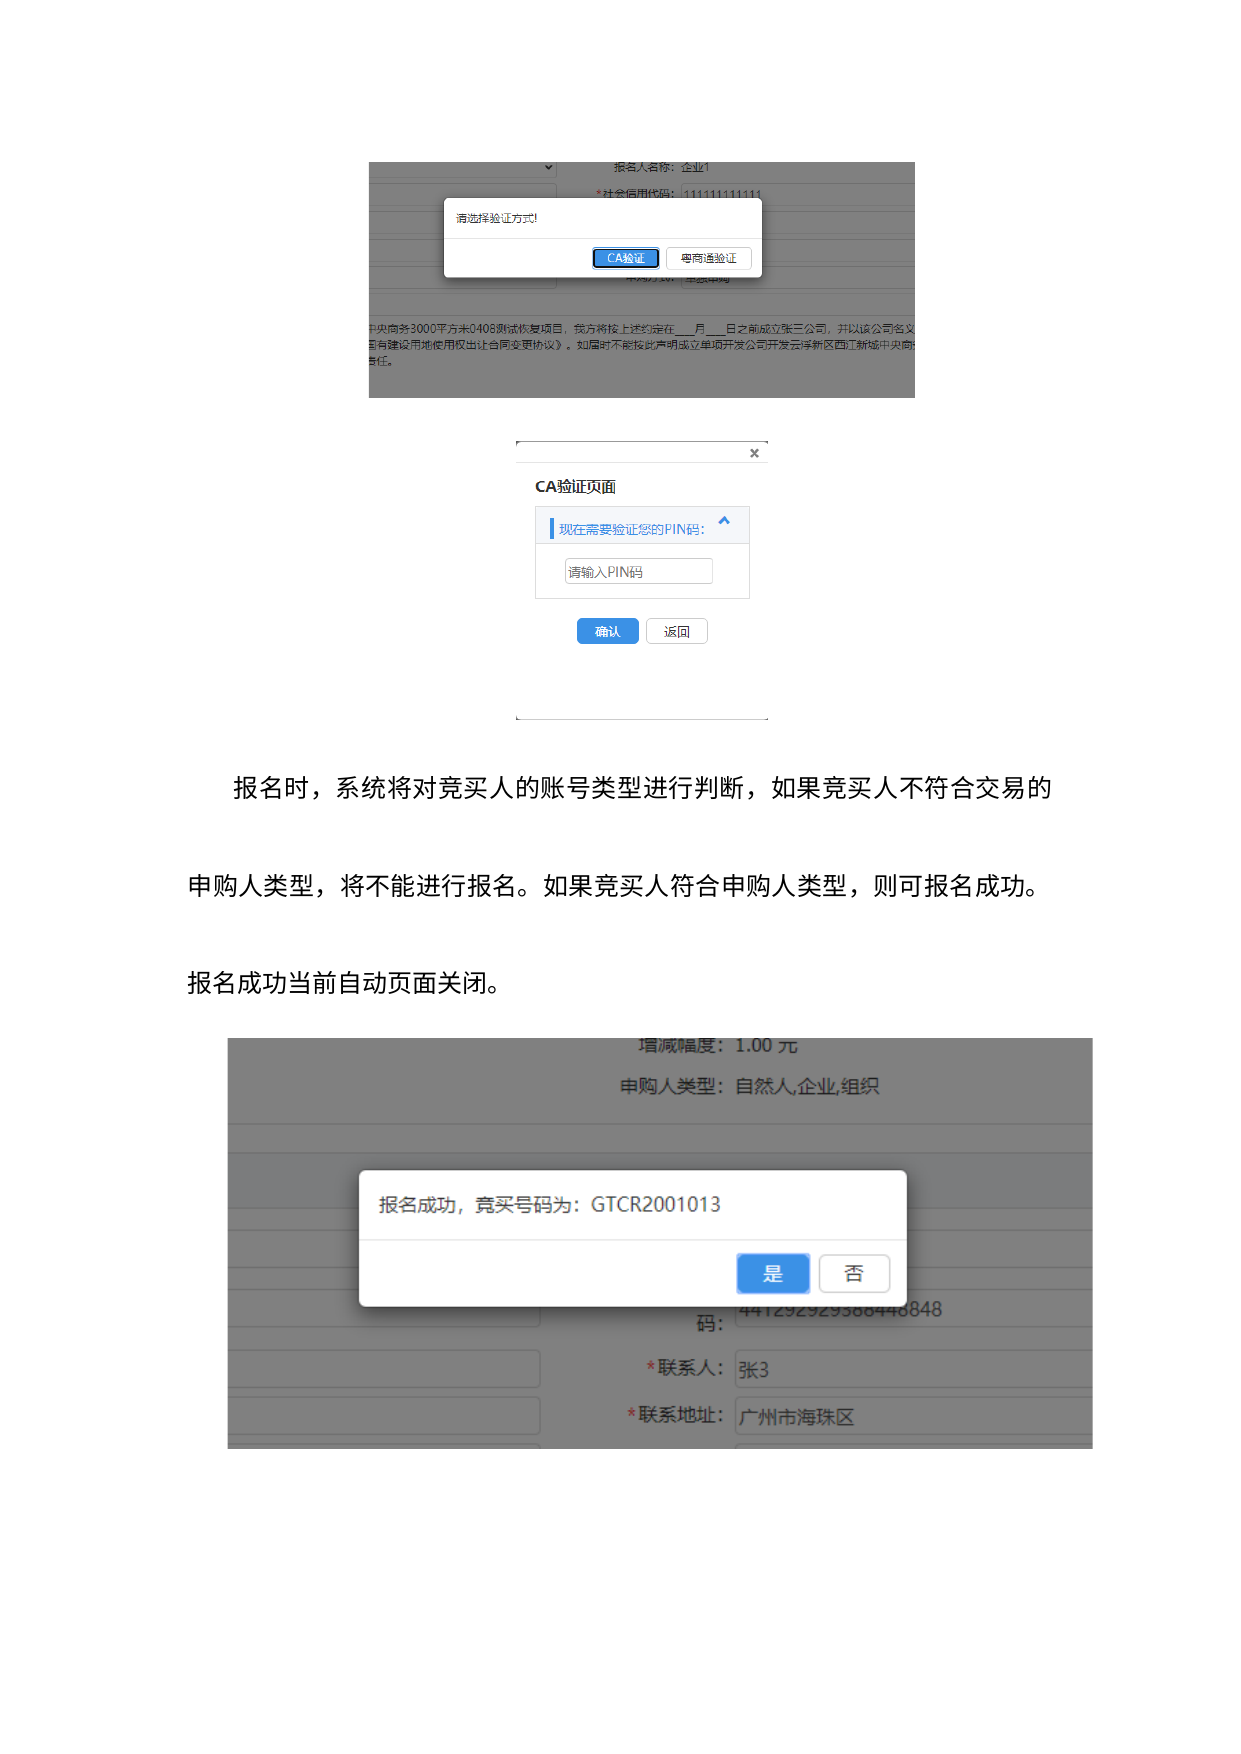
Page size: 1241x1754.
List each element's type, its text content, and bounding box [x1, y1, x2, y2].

picture [516, 441, 768, 720]
picture [368, 162, 915, 398]
picture [227, 1038, 1093, 1449]
text 报名时，系统将对竞买人的账号类型进行判断，如果竞买人不符合交易的申购人类型，将不能进行报名。如果竞买人符合申购人类型，则可报名成功。报名成功当前自动页面关闭。 [187, 754, 1053, 1014]
